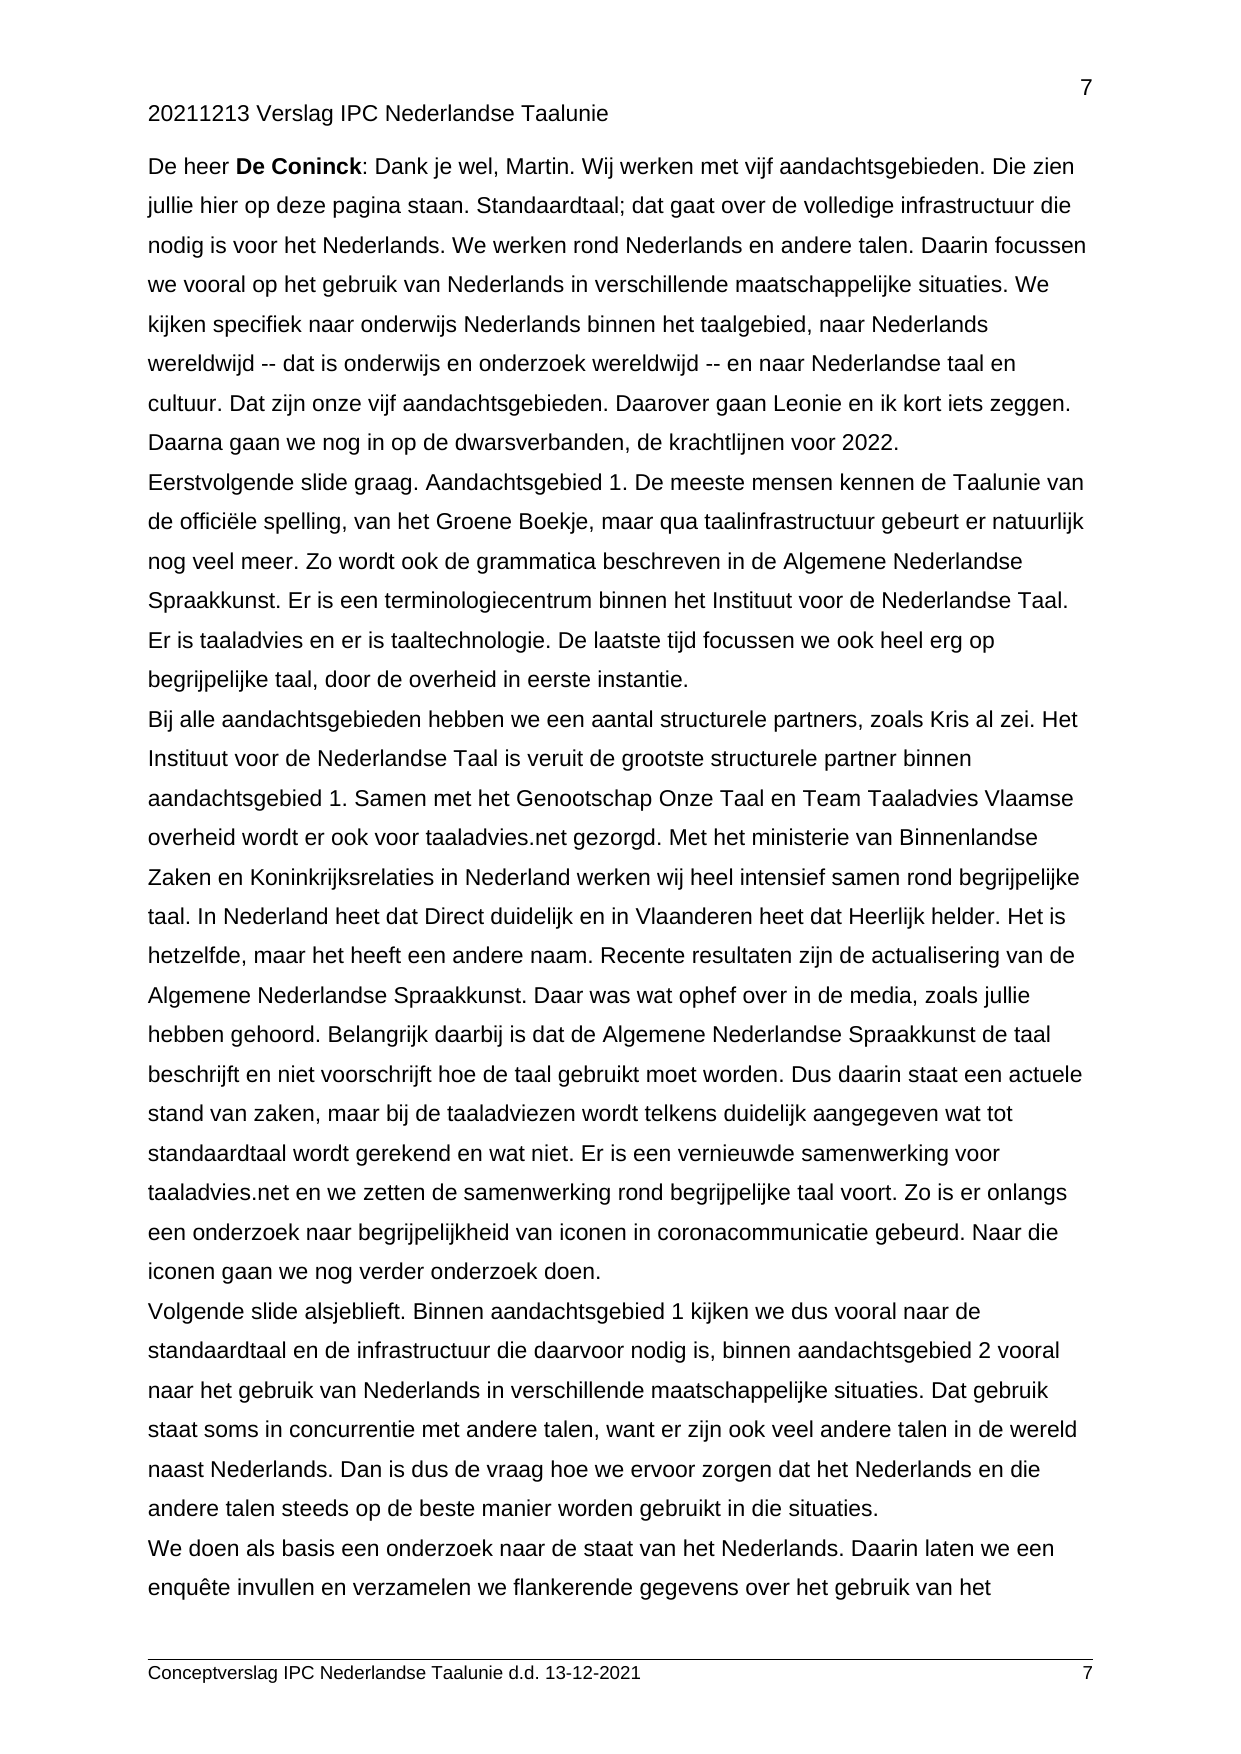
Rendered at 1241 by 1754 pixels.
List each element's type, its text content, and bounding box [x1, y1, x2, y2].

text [148, 1534, 1093, 1600]
text Eerstvolgende slide graag. Aandachtsgebied 1. De meeste mensen kennen de Taalunie van de officiële spelling, van het Groene Boekje, maar qua taalinfrastructuur gebeurt er natuurlijk nog veel meer. Zo wordt ook de grammatica beschreven in de Algemene Nederlandse Spraakkunst. Er is een terminologiecentrum binnen het Instituut voor de Nederlandse Taal. Er is taaladvies en er is taaltechnologie. De laatste tijd focussen we ook heel erg op begrijpelijke taal, door de overheid in eerste instantie. [148, 469, 1093, 692]
text Bij alle aandachtsgebieden hebben we een aantal structurele partners, zoals Kris al zei. Het Instituut voor de Nederlandse Taal is veruit de grootste structurele partner binnen aandachtsgebied 1. Samen met het Genootschap Onze Taal en Team Taaladvies Vlaamse overheid wordt er ook voor taaladvies.net gezorgd. Met het ministerie van Binnenlandse Zaken en Koninkrijksrelaties in Nederland werken wij heel intensief samen rond begrijpelijke taal. In Nederland heet dat Direct duidelijk en in Vlaanderen heet dat Heerlijk helder. Het is hetzelfde, maar het heeft een andere naam. Recente resultaten zijn de actualisering van de Algemene Nederlandse Spraakkunst. Daar was wat ophef over in de media, zoals jullie hebben gehoord. Belangrijk daarbij is dat de Algemene Nederlandse Spraakkunst de taal beschrijft en niet voorschrijft hoe de taal gebruikt moet worden. Dus daarin staat een actuele stand van zaken, maar bij de taaladviezen wordt telkens duidelijk aangegeven wat tot standaardtaal wordt gerekend en wat niet. Er is een vernieuwde samenwerking voor taaladvies.net en we zetten de samenwerking rond begrijpelijke taal voort. Zo is er onlangs een onderzoek naar begrijpelijkheid van iconen in coronacommunicatie gebeurd. Naar die iconen gaan we nog verder onderzoek doen. [148, 706, 1093, 1284]
text Volgende slide alsjeblieft. Binnen aandachtsgebied 1 kijken we dus vooral naar de standaardtaal en de infrastructuur die daarvoor nodig is, binnen aandachtsgebied 2 vooral naar het gebruik van Nederlands in verschillende maatschappelijke situaties. Dat gebruik staat soms in concurrentie met andere talen, want er zijn ook veel andere talen in de wereld naast Nederlands. Dan is dus de vraag hoe we ervoor zorgen dat het Nederlands en die andere talen steeds op de beste manier worden gebruikt in die situaties. [148, 1298, 1093, 1521]
text De heer De Coninck: Dank je wel, Martin. Wij werken met vijf aandachtsgebieden. Die zien jullie hier op deze pagina staan. Standaardtaal; dat gaat over de volledige infrastructuur die nodig is voor het Nederlands. We werken rond Nederlands en andere talen. Daarin focussen we vooral op het gebruik van Nederlands in verschillende maatschappelijke situaties. We kijken specifiek naar onderwijs Nederlands binnen het taalgebied, naar Nederlands wereldwijd -- dat is onderwijs en onderzoek wereldwijd -- en naar Nederlandse taal en cultuur. Dat zijn onze vijf aandachtsgebieden. Daarover gaan Leonie en ik kort iets zeggen. Daarna gaan we nog in op de dwarsverbanden, de krachtlijnen voor 2022. [148, 153, 1093, 456]
